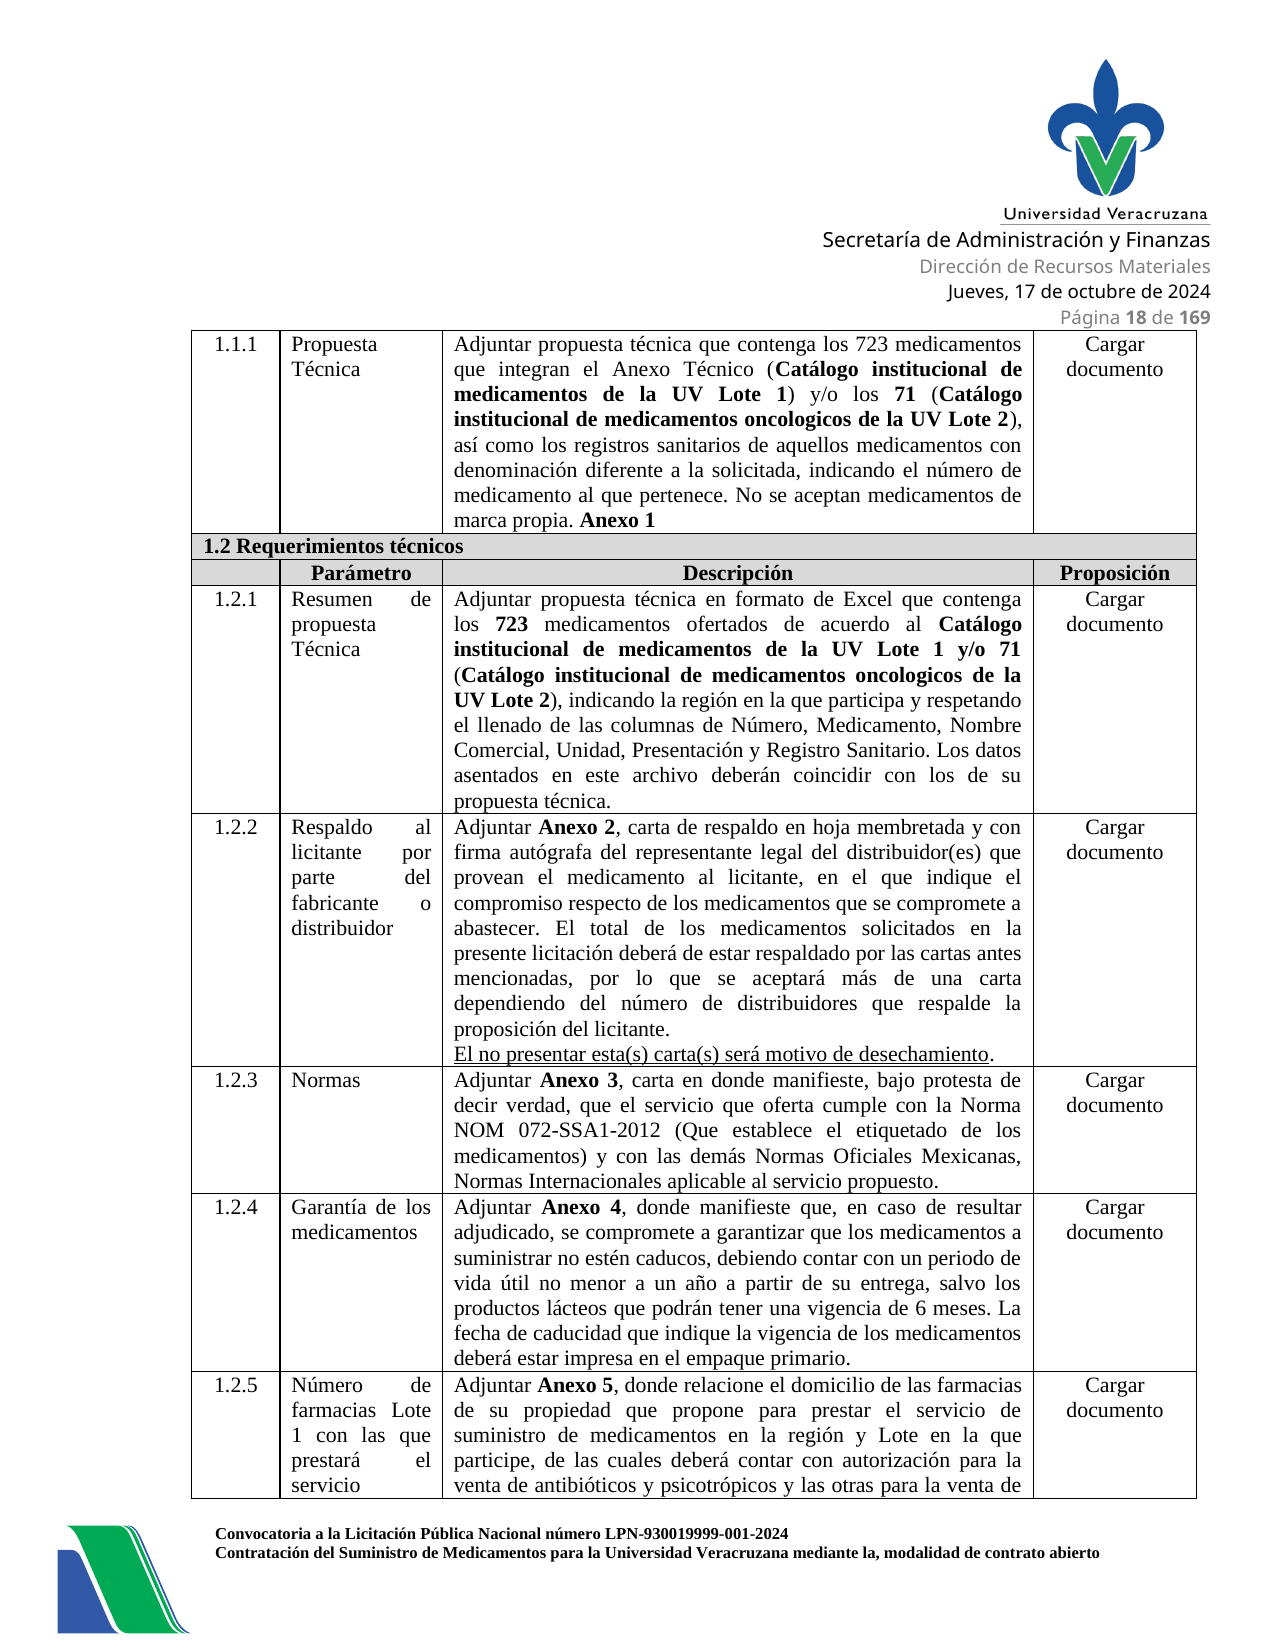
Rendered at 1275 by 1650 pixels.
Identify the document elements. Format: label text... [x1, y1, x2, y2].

table_cell [192, 560, 279, 585]
table_cell Número de farmacias Lote 1 con las que prestará el servicio [281, 1372, 442, 1498]
table_cell Adjuntar Anexo 2, carta de respaldo en hoja membretada y con firma autógrafa del representante legal del distribuidor(es) que provean el medicamento al licitante, en el que indique el compromiso respecto de los medicamentos que se compromete a abastecer. El total de los medicamentos solicitados en la presente licitación deberá de estar respaldado por las cartas antes mencionadas, por lo que se aceptará más de una carta dependiendo del número de distribuidores que respalde la proposición del licitante. El no presentar esta(s) carta(s) será motivo de desechamiento. [443, 814, 1033, 1066]
table_cell Cargar documento [1034, 331, 1196, 532]
table_cell Descripción [443, 560, 1033, 585]
table_cell 1.2.2 [192, 814, 279, 1066]
table_cell 1.2.4 [192, 1194, 279, 1371]
table_cell Cargar documento [1034, 586, 1196, 813]
table_cell Propuesta Técnica [281, 331, 442, 532]
table_cell 1.2.5 [192, 1372, 279, 1498]
table_cell Parámetro [281, 560, 442, 585]
table_cell Adjuntar propuesta técnica que contenga los 723 medicamentos que integran el Anexo Técnico (Catálogo institucional de medicamentos de la UV Lote 1) y/o los 71 (Catálogo institucional de medicamentos oncologicos de la UV Lote 2), así como los registros sanitarios de aquellos medicamentos con denominación diferente a la solicitada, indicando el número de medicamento al que pertenece. No se aceptan medicamentos de marca propia. Anexo 1 [443, 331, 1033, 532]
table_cell Cargar documento [1034, 814, 1196, 1066]
table_cell Cargar documento [1034, 1067, 1196, 1193]
table_cell Normas [281, 1067, 442, 1193]
table_cell 1.2 Requerimientos técnicos [192, 534, 1196, 559]
table_cell Respaldo al licitante por parte del fabricante o distribuidor [281, 814, 442, 1066]
table_cell Proposición [1034, 560, 1196, 585]
table_cell Garantía de los medicamentos [281, 1194, 442, 1371]
table_cell Cargar documento [1034, 1194, 1196, 1371]
table_cell Adjuntar Anexo 3, carta en donde manifieste, bajo protesta de decir verdad, que el servicio que oferta cumple con la Norma NOM 072-SSA1-2012 (Que establece el etiquetado de los medicamentos) y con las demás Normas Oficiales Mexicanas, Normas Internacionales aplicable al servicio propuesto. [443, 1067, 1033, 1193]
table_cell Adjuntar propuesta técnica en formato de Excel que contenga los 723 medicamentos ofertados de acuerdo al Catálogo institucional de medicamentos de la UV Lote 1 y/o 71 (Catálogo institucional de medicamentos oncologicos de la UV Lote 2), indicando la región en la que participa y respetando el llenado de las columnas de Número, Medicamento, Nombre Comercial, Unidad, Presentación y Registro Sanitario. Los datos asentados en este archivo deberán coincidir con los de su propuesta técnica. [443, 586, 1033, 813]
table_cell Cargar documento [1034, 1372, 1196, 1498]
table_cell 1.2.1 [192, 586, 279, 813]
table_cell Resumen de propuesta Técnica [281, 586, 442, 813]
picture [1000, 59, 1211, 225]
table_cell Adjuntar Anexo 4, donde manifieste que, en caso de resultar adjudicado, se compromete a garantizar que los medicamentos a suministrar no estén caducos, debiendo contar con un periodo de vida útil no menor a un año a partir de su entrega, salvo los productos lácteos que podrán tener una vigencia de 6 meses. La fecha de caducidad que indique la vigencia de los medicamentos deberá estar impresa en el empaque primario. [443, 1194, 1033, 1371]
table_cell 1.2.3 [192, 1067, 279, 1193]
table_cell 1.1.1 [192, 331, 279, 532]
